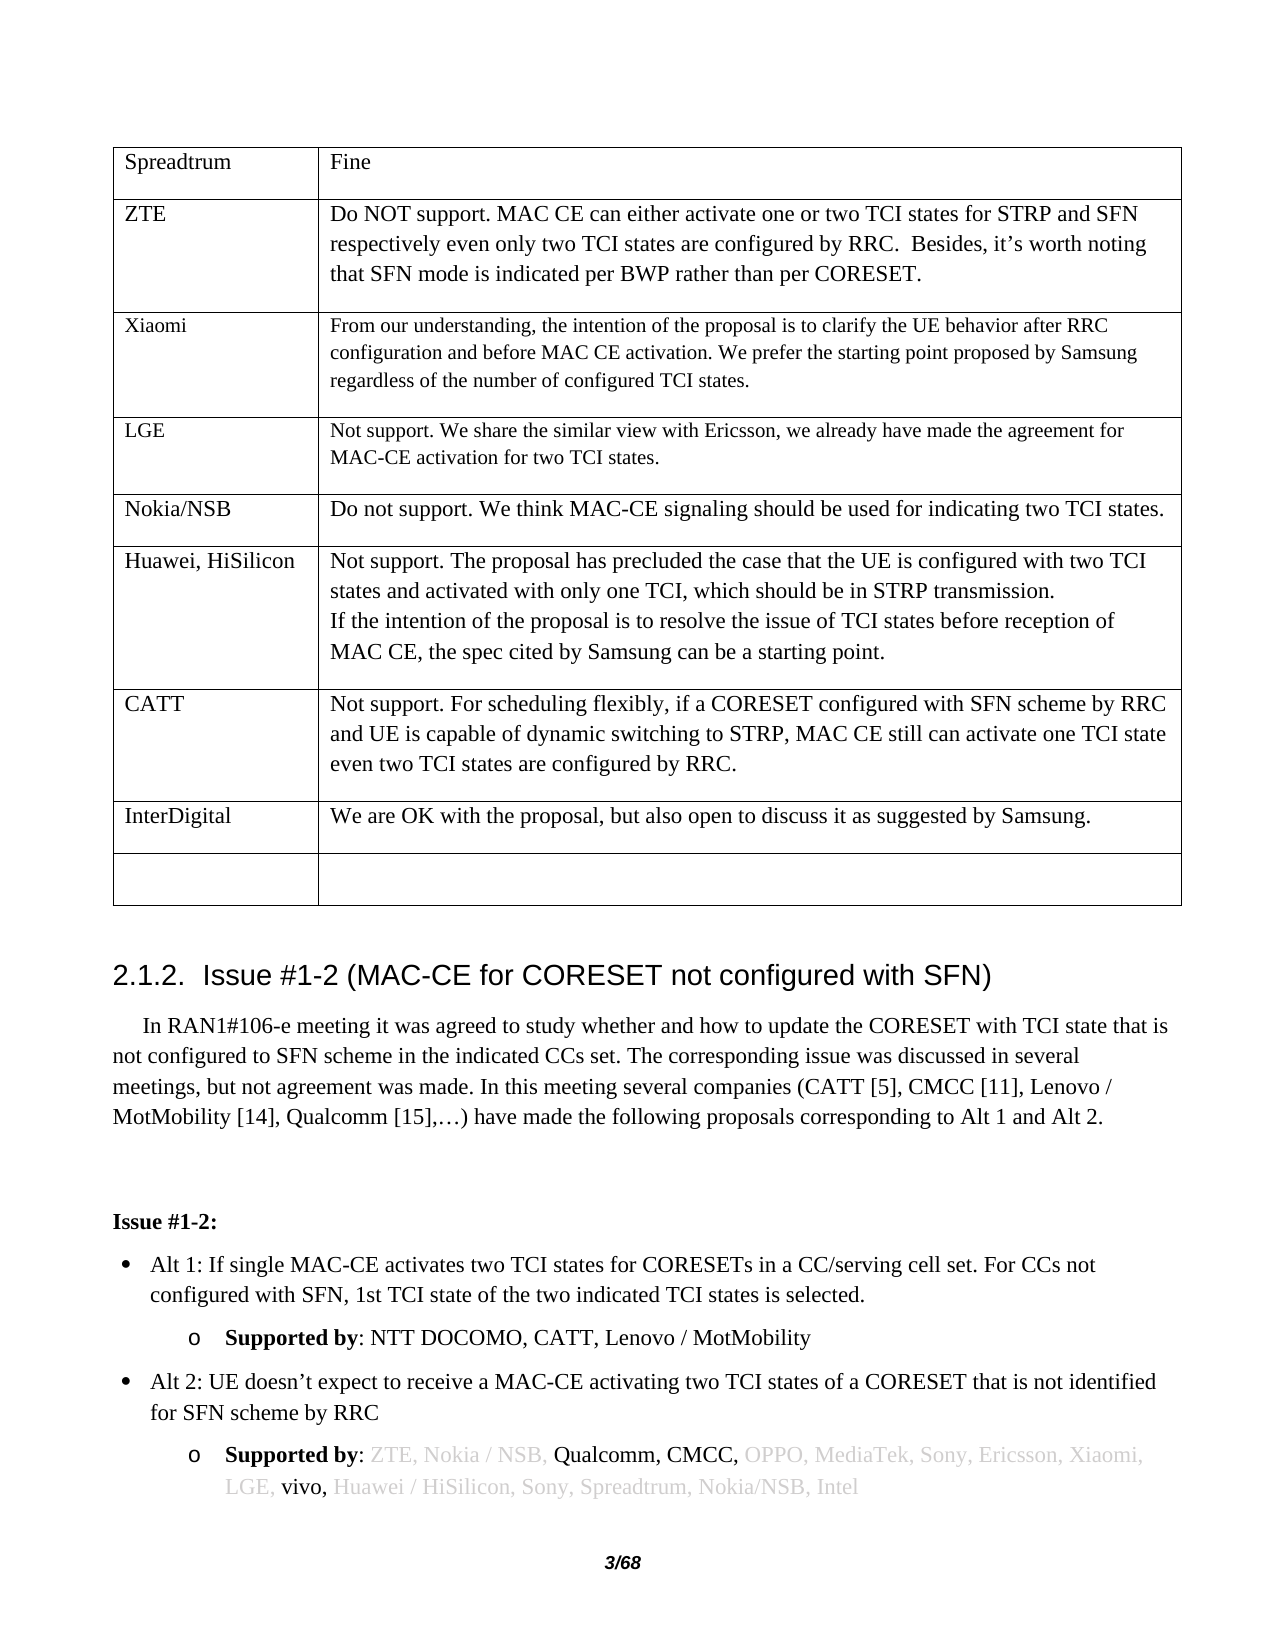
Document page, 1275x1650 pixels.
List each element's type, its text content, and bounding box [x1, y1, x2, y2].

table_cell Do not support. We think MAC-CE signaling should be used for indicating two TCI states. [319, 495, 1181, 546]
table_cell Huawei, HiSilicon [114, 547, 318, 689]
table_cell Do NOT support. MAC CE can either activate one or two TCI states for STRP and SFN respectively even only two TCI states are configured by RRC. Besides, it’s worth noting that SFN mode is indicated per BWP rather than per CORESET. [319, 200, 1181, 312]
table_cell Nokia/NSB [114, 495, 318, 546]
table_cell Not support. We share the similar view with Ericsson, we already have made the agreement for MAC-CE activation for two TCI states. [319, 418, 1181, 494]
subtitle Issue #1-2 (MAC-CE for CORESET not configured with SFN) [112, 957, 1172, 991]
table_cell InterDigital [114, 802, 318, 853]
table_cell Xiaomi [114, 313, 318, 417]
table_cell [114, 854, 318, 905]
table_cell From our understanding, the intention of the proposal is to clarify the UE behavior after RRC configuration and before MAC CE activation. We prefer the starting point proposed by Samsung regardless of the number of configured TCI states. [319, 313, 1181, 417]
table_cell We are OK with the proposal, but also open to discuss it as suggested by Samsung. [319, 802, 1181, 853]
table_cell Not support. The proposal has precluded the case that the UE is configured with two TCI states and activated with only one TCI, which should be in STRP transmission. If the intention of the proposal is to resolve the issue of TCI states before reception of MAC CE, the spec cited by Samsung can be a starting point. [319, 547, 1181, 689]
table_cell ZTE [114, 200, 318, 312]
list Alt 2: UE doesn’t expect to receive a MAC-CE activating two TCI states of a CORESET that is not identified for SFN scheme by RRC [122, 1368, 1172, 1425]
list Supported by: NTT DOCOMO, CATT, Lenovo / MotMobility [187, 1323, 1172, 1352]
text Issue #1-2: [112, 1208, 1172, 1234]
list Supported by: ZTE, Nokia / NSB, Qualcomm, CMCC, OPPO, MediaTek, Sony, Ericsson, Xiaomi, LGE, vivo, Huawei / HiSilicon, Sony, Spreadtrum, Nokia/NSB, Intel [187, 1441, 1172, 1500]
list Alt 1: If single MAC-CE activates two TCI states for CORESETs in a CC/serving cell set. For CCs not configured with SFN, 1st TCI state of the two indicated TCI states is selected. [122, 1251, 1172, 1307]
table_cell Spreadtrum [114, 148, 318, 199]
table_cell [319, 854, 1181, 905]
table_cell Fine [319, 148, 1181, 199]
text In RAN1#106-e meeting it was agreed to study whether and how to update the CORESET with TCI state that is not configured to SFN scheme in the indicated CCs set. The corresponding issue was discussed in several meetings, but not agreement was made. In this meeting several companies (CATT [5], CMCC [11], Lenovo / MotMobility [14], Qualcomm [15],…) have made the following proposals corresponding to Alt 1 and Alt 2. [112, 1012, 1172, 1129]
table_cell CATT [114, 690, 318, 801]
table_cell Not support. For scheduling flexibly, if a CORESET configured with SFN scheme by RRC and UE is capable of dynamic switching to STRP, MAC CE still can activate one TCI state even two TCI states are configured by RRC. [319, 690, 1181, 801]
table_cell LGE [114, 418, 318, 494]
